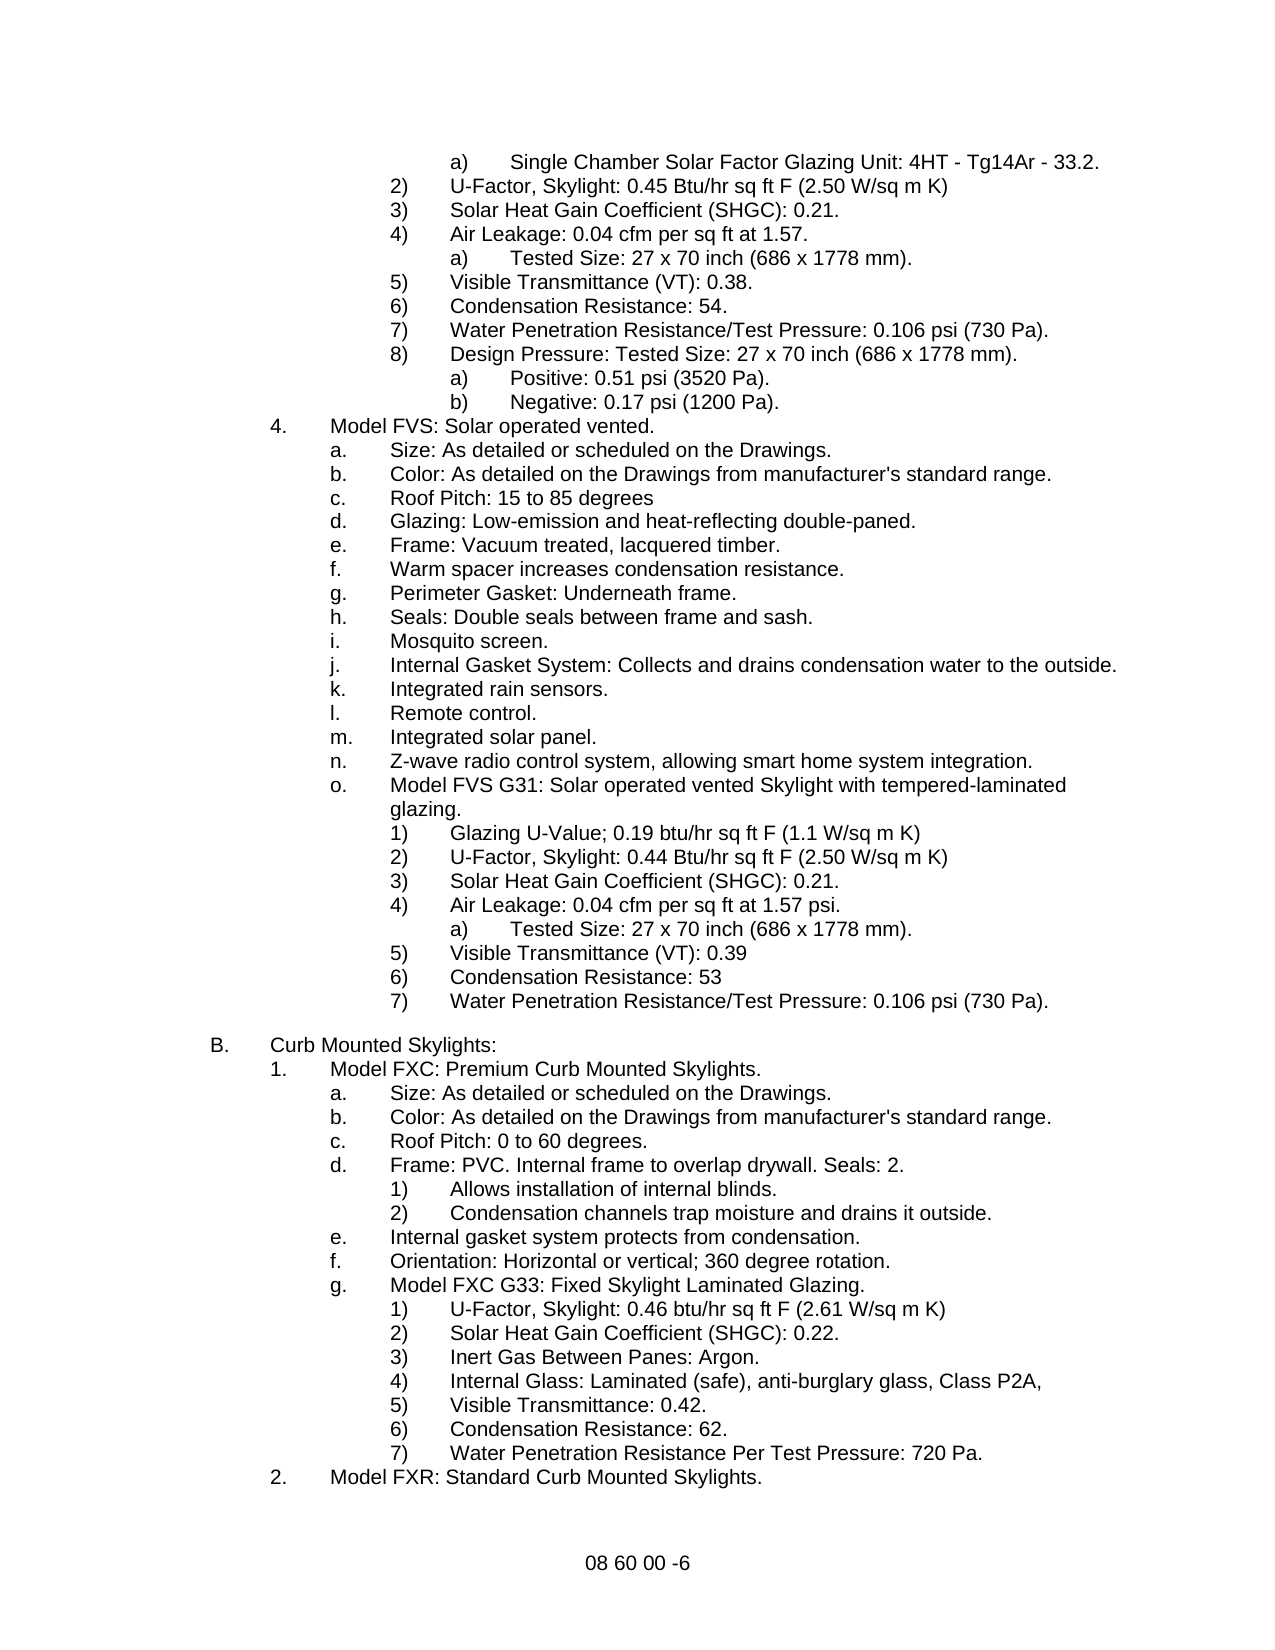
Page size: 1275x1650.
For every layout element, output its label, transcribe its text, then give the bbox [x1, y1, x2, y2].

list Air Leakage: 0.04 cfm per sq ft at 1.57. [390, 222, 1125, 246]
list Condensation channels trap moisture and drains it outside. [390, 1201, 1125, 1225]
list Z-wave radio control system, allowing smart home system integration. [330, 749, 1125, 773]
list Solar Heat Gain Coefficient (SHGC): 0.21. [390, 869, 1125, 893]
list Perimeter Gasket: Underneath frame. [330, 581, 1125, 605]
list Solar Heat Gain Coefficient (SHGC): 0.22. [390, 1321, 1125, 1345]
list Visible Transmittance: 0.42. [390, 1393, 1125, 1417]
list Internal Glass: Laminated (safe), anti-burglary glass, Class P2A, [390, 1369, 1125, 1393]
list Water Penetration Resistance/Test Pressure: 0.106 psi (730 Pa). [390, 988, 1125, 1012]
list Orientation: Horizontal or vertical; 360 degree rotation. [330, 1249, 1125, 1273]
list Condensation Resistance: 62. [390, 1417, 1125, 1441]
list Model FVS: Solar operated vented. [270, 413, 1125, 437]
list Remote control. [330, 701, 1125, 725]
list Color: As detailed on the Drawings from manufacturer's standard range. [330, 461, 1125, 485]
list Warm spacer increases condensation resistance. [330, 557, 1125, 581]
list Air Leakage: 0.04 cfm per sq ft at 1.57 psi. [390, 893, 1125, 917]
list Frame: Vacuum treated, lacquered timber. [330, 533, 1125, 557]
list Glazing U-Value; 0.19 btu/hr sq ft F (1.1 W/sq m K) [390, 821, 1125, 845]
list Mosquito screen. [330, 629, 1125, 653]
list Roof Pitch: 15 to 85 degrees [330, 485, 1125, 509]
list Tested Size: 27 x 70 inch (686 x 1778 mm). [450, 246, 1125, 270]
list Inert Gas Between Panes: Argon. [390, 1345, 1125, 1369]
list Glazing: Low-emission and heat-reflecting double-paned. [330, 509, 1125, 533]
list Design Pressure: Tested Size: 27 x 70 inch (686 x 1778 mm). [390, 342, 1125, 366]
list Water Penetration Resistance Per Test Pressure: 720 Pa. [390, 1441, 1125, 1464]
list Roof Pitch: 0 to 60 degrees. [330, 1129, 1125, 1153]
list U-Factor, Skylight: 0.46 btu/hr sq ft F (2.61 W/sq m K) [390, 1297, 1125, 1321]
list Single Chamber Solar Factor Glazing Unit: 4HT - Tg14Ar - 33.2. [450, 150, 1125, 174]
list Water Penetration Resistance/Test Pressure: 0.106 psi (730 Pa). [390, 318, 1125, 342]
list U-Factor, Skylight: 0.45 Btu/hr sq ft F (2.50 W/sq m K) [390, 174, 1125, 198]
list Visible Transmittance (VT): 0.39 [390, 941, 1125, 964]
list Positive: 0.51 psi (3520 Pa). [450, 366, 1125, 389]
list Visible Transmittance (VT): 0.38. [390, 270, 1125, 294]
list Condensation Resistance: 54. [390, 294, 1125, 318]
list Model FXR: Standard Curb Mounted Skylights. [270, 1464, 1125, 1488]
list Allows installation of internal blinds. [390, 1177, 1125, 1201]
list Negative: 0.17 psi (1200 Pa). [450, 389, 1125, 413]
list Model FXC G33: Fixed Skylight Laminated Glazing. [330, 1273, 1125, 1297]
list Internal Gasket System: Collects and drains condensation water to the outside. [330, 653, 1125, 677]
list Color: As detailed on the Drawings from manufacturer's standard range. [330, 1105, 1125, 1129]
list Size: As detailed or scheduled on the Drawings. [330, 1081, 1125, 1105]
list Integrated rain sensors. [330, 677, 1125, 701]
list Tested Size: 27 x 70 inch (686 x 1778 mm). [450, 917, 1125, 941]
list Frame: PVC. Internal frame to overlap drywall. Seals: 2. [330, 1153, 1125, 1177]
list Model FXC: Premium Curb Mounted Skylights. [270, 1057, 1125, 1081]
list Seals: Double seals between frame and sash. [330, 605, 1125, 629]
list Size: As detailed or scheduled on the Drawings. [330, 437, 1125, 461]
list U-Factor, Skylight: 0.44 Btu/hr sq ft F (2.50 W/sq m K) [390, 845, 1125, 869]
list Curb Mounted Skylights: [210, 1033, 1125, 1057]
list Model FVS G31: Solar operated vented Skylight with tempered-laminated glazing. [330, 773, 1125, 821]
list Internal gasket system protects from condensation. [330, 1225, 1125, 1249]
list Integrated solar panel. [330, 725, 1125, 749]
list Condensation Resistance: 53 [390, 964, 1125, 988]
list Solar Heat Gain Coefficient (SHGC): 0.21. [390, 198, 1125, 222]
